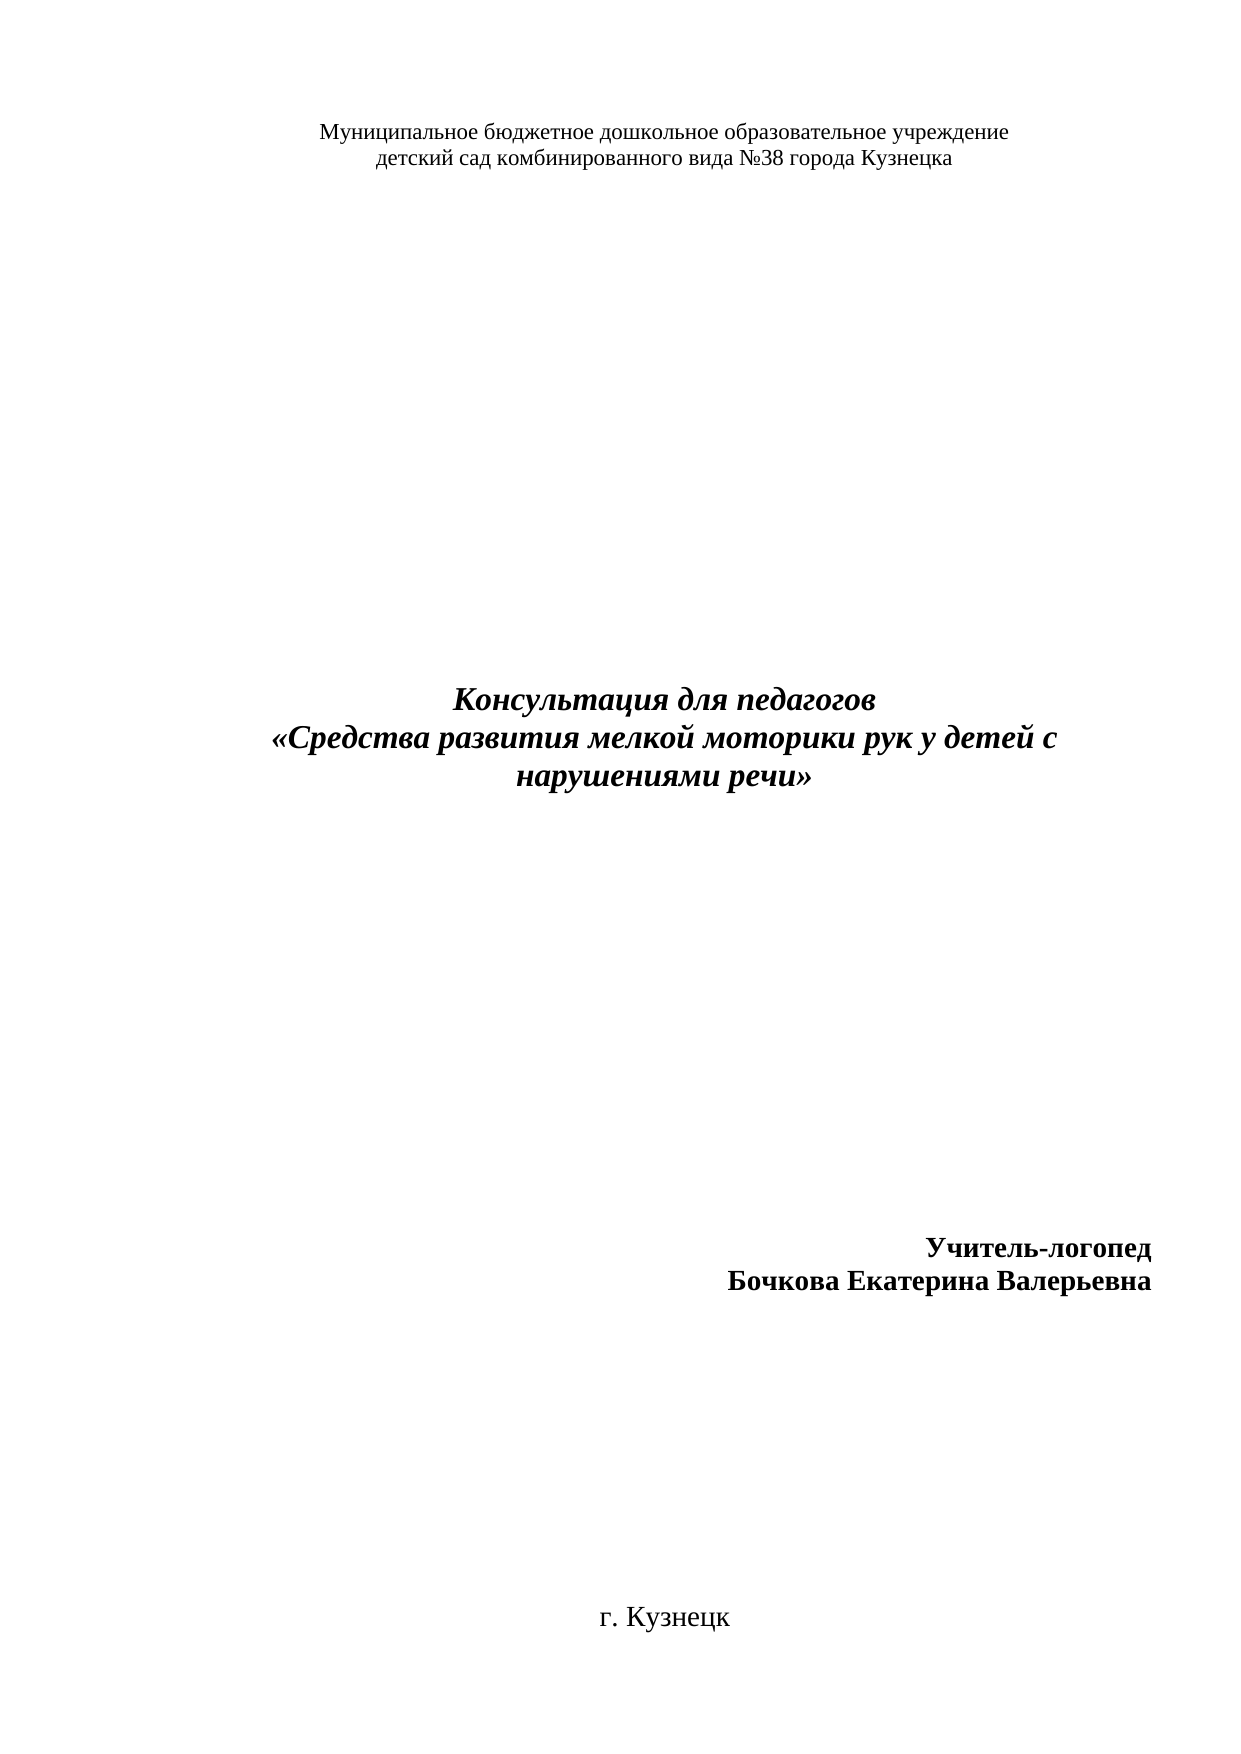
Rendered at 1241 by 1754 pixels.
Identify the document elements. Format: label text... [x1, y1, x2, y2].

text Учитель-логопед [177, 1230, 1152, 1263]
text Бочкова Екатерина Валерьевна [177, 1263, 1152, 1297]
text Консультация для педагогов [177, 679, 1152, 717]
text «Средства развития мелкой моторики рук у детей с нарушениями речи» [177, 717, 1152, 794]
text Муниципальное бюджетное дошкольное образовательное учреждение [177, 118, 1152, 144]
text г. Кузнецк [177, 1599, 1152, 1632]
text детский сад комбинированного вида №38 города Кузнецка [177, 144, 1152, 171]
